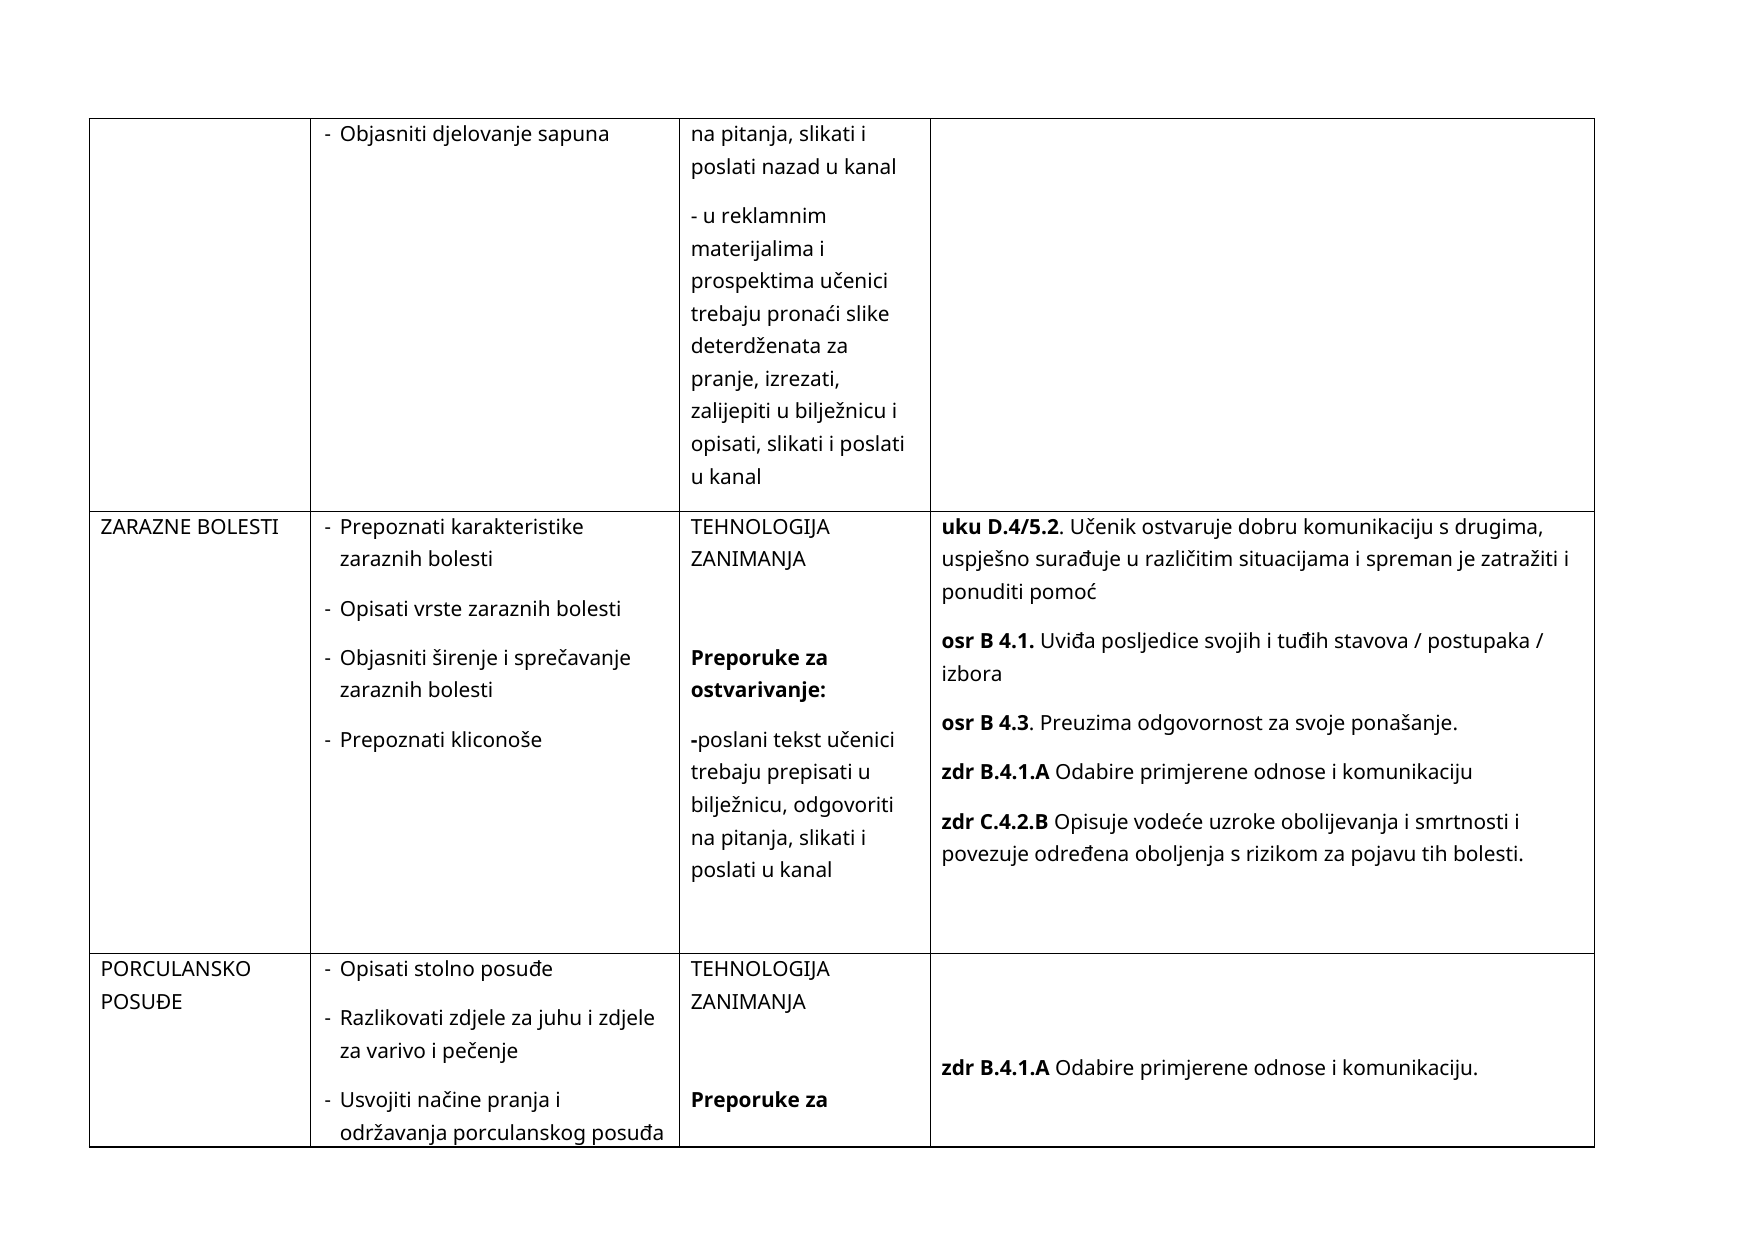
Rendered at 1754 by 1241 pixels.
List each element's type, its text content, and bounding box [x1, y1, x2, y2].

table_cell uku D.4/5.2. Učenik ostvaruje dobru komunikaciju s drugima, uspješno surađuje u različitim situacijama i spreman je zatražiti i ponuditi pomoć osr B 4.1. Uviđa posljedice svojih i tuđih stavova / postupaka / izbora osr B 4.3. Preuzima odgovornost za svoje ponašanje. zdr B.4.1.A Odabire primjerene odnose i komunikaciju zdr C.4.2.B Opisuje vodeće uzroke obolijevanja i smrtnosti i povezuje određena oboljenja s rizikom za pojavu tih bolesti. [931, 512, 1594, 953]
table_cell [311, 954, 679, 1146]
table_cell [931, 119, 1594, 511]
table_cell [680, 954, 930, 1146]
table_cell Prepoznati karakteristike zaraznih bolesti Opisati vrste zaraznih bolesti Objasniti širenje i sprečavanje zaraznih bolesti Prepoznati kliconoše [311, 512, 679, 953]
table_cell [90, 119, 310, 511]
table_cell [311, 119, 679, 511]
table_cell TEHNOLOGIJA ZANIMANJA Preporuke za ostvarivanje: -poslani tekst učenici trebaju prepisati u bilježnicu, odgovoriti na pitanja, slikati i poslati u kanal [680, 512, 930, 953]
table_cell ZARAZNE BOLESTI [90, 512, 310, 953]
table_cell PORCULANSKO POSUĐE [90, 954, 310, 1146]
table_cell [931, 954, 1594, 1146]
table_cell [680, 119, 930, 511]
